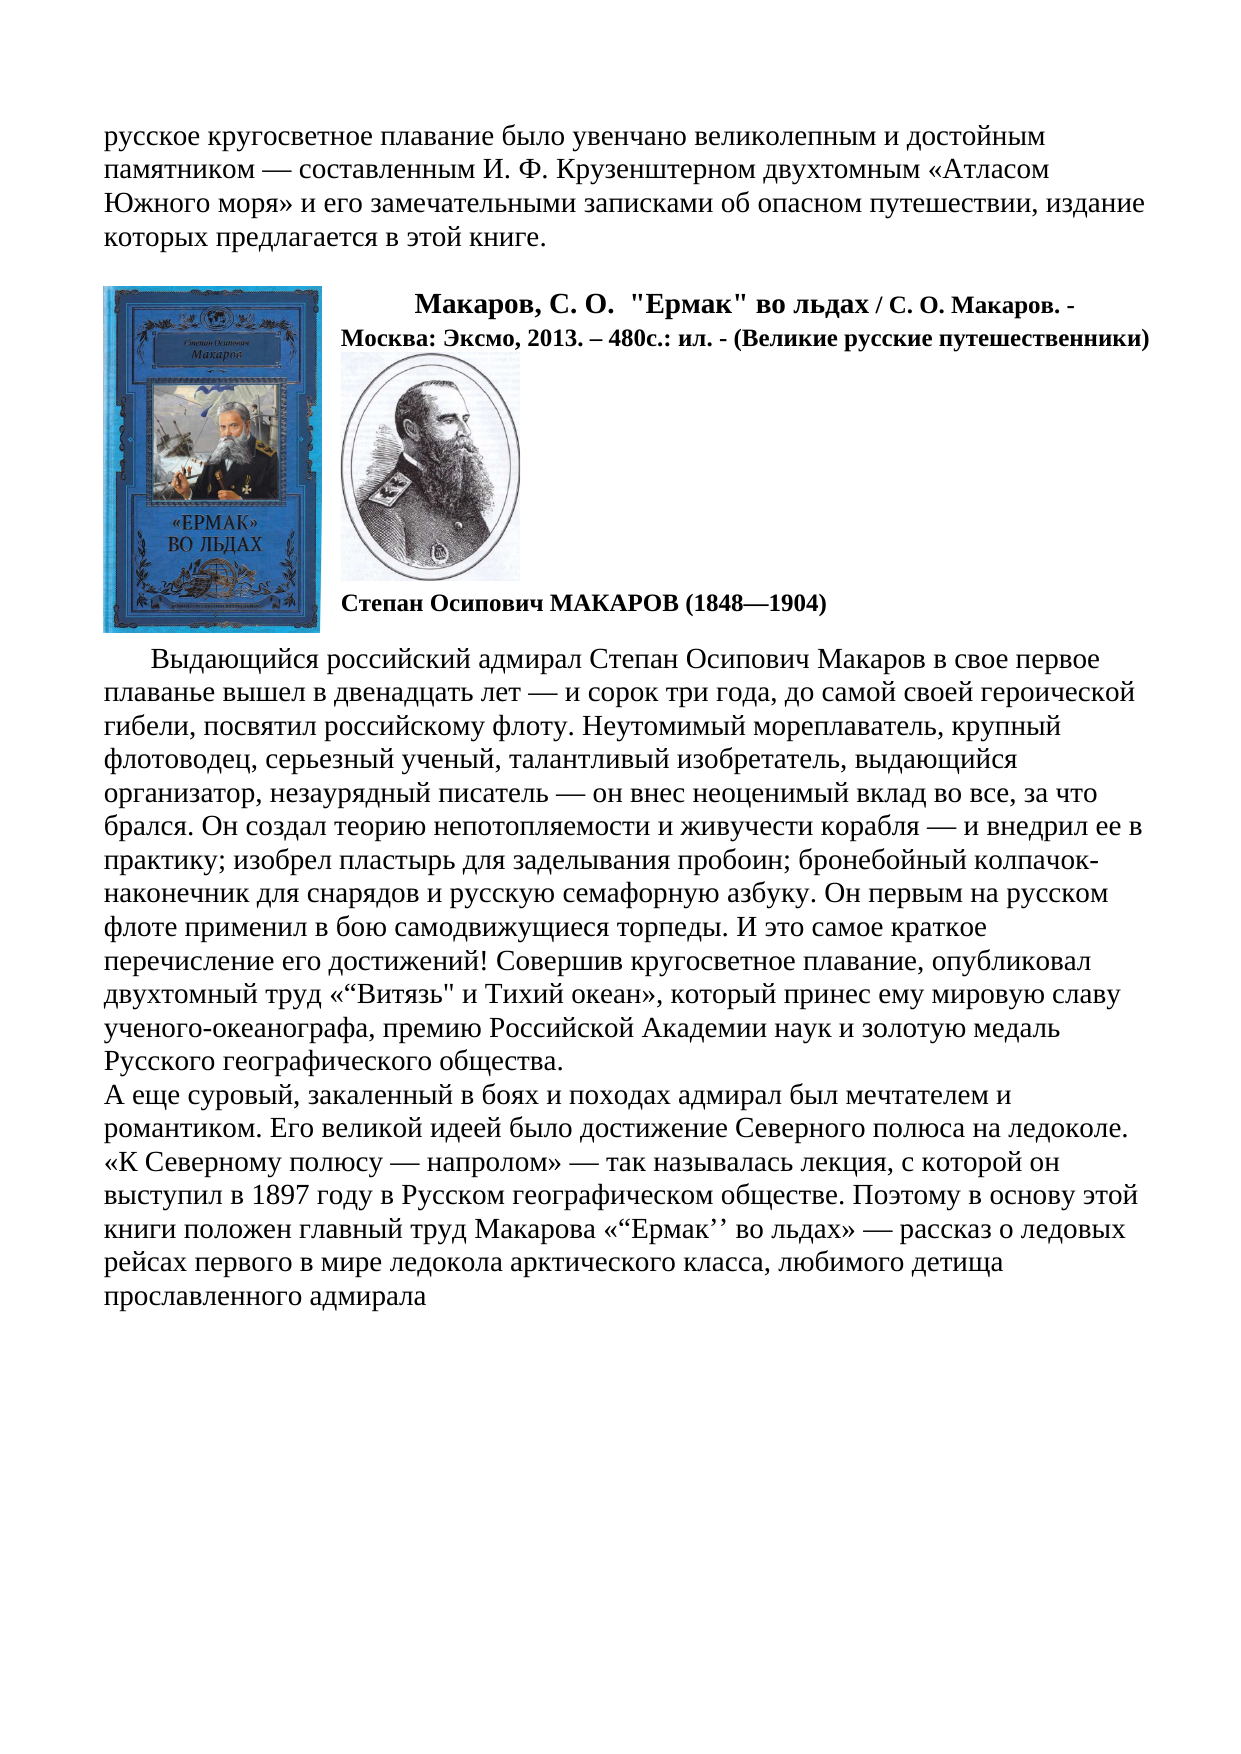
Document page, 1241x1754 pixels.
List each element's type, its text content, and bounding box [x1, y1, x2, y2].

text Макаров, С. О. "Ермак" во льдах / С. О. Макаров. - Москва: Эксмо, 2013. – 480с.: ил. - (Великие русские путешественники) [322, 286, 1152, 352]
text Выдающийся российский адмирал Степан Осипович Макаров в свое первое плаванье вышел в двенадцать лет — и сорок три года, до самой своей героической гибели, посвятил российскому флоту. Неутомимый мореплаватель, крупный флотоводец, серьезный ученый, талантливый изобретатель, выдающийся организатор, незаурядный писатель — он внес неоценимый вклад во все, за что брался. Он создал теорию непотопляемости и живучести корабля — и внедрил ее в практику; изобрел пластырь для заделывания пробоин; бронебойный колпачок-наконечник для снарядов и русскую семафорную азбуку. Он первым на русском флоте применил в бою самодвижущиеся торпеды. И это самое краткое перечисление его достижений! Совершив кругосветное плавание, опубликовал двухтомный труд «“Витязь" и Тихий океан», который принес ему мировую славу ученого-океанографа, премию Российской Академии наук и золотую медаль Русского географического общества. [103, 641, 1152, 1077]
text А еще суровый, закаленный в боях и походах адмирал был мечтателем и романтиком. Его великой идеей было достижение Северного полюса на ледоколе. «К Северному полюсу — напролом» — так называлась лекция, с которой он выступил в 1897 году в Русском географическом обществе. Поэтому в основу этой книги положен главный труд Макарова «“Ермак’’ во льдах» — рассказ о ледовых рейсах первого в мире ледокола арктического класса, любимого детища прославленного адмирала [103, 1077, 1152, 1312]
text Степан Осипович МАКАРОВ (1848—1904) [322, 584, 1152, 617]
picture [103, 286, 322, 633]
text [103, 118, 1152, 252]
picture [340, 352, 520, 581]
